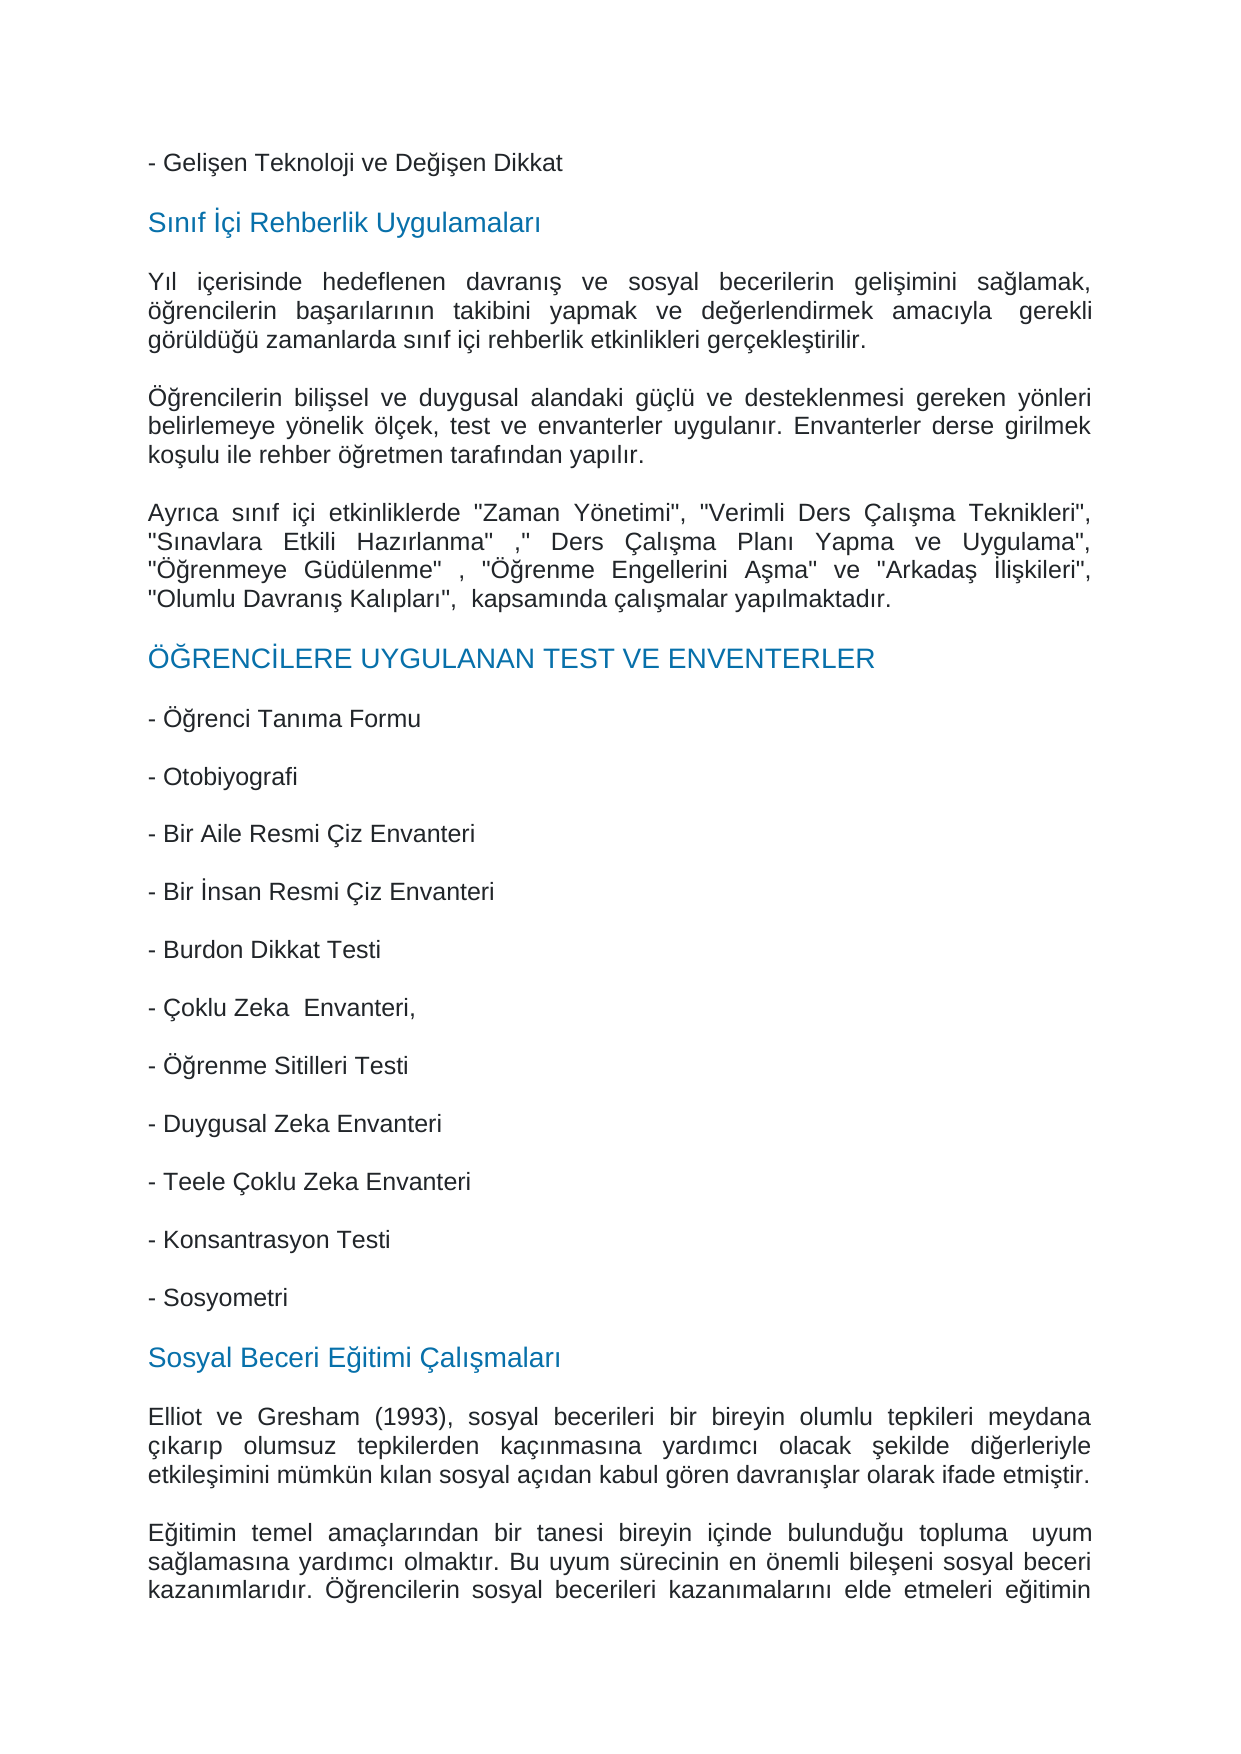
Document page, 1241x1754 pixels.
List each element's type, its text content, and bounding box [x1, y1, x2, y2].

text - Sosyometri [148, 1283, 1093, 1312]
text - Çoklu Zeka Envanteri, [148, 993, 1093, 1022]
text Elliot ve Gresham (1993), sosyal becerileri bir bireyin olumlu tepkileri meydana çıkarıp olumsuz tepkilerden kaçınmasına yardımcı olacak şekilde diğerleriyle etkileşimini mümkün kılan sosyal açıdan kabul gören davranışlar olarak ifade etmiştir. [148, 1402, 1093, 1488]
text - Bir İnsan Resmi Çiz Envanteri [148, 877, 1093, 906]
text - Konsantrasyon Testi [148, 1225, 1093, 1254]
text - Öğrenme Sitilleri Testi [148, 1051, 1093, 1080]
text Yıl içerisinde hedeflenen davranış ve sosyal becerilerin gelişimini sağlamak, öğrencilerin başarılarının takibini yapmak ve değerlendirmek amacıyla gerekli görüldüğü zamanlarda sınıf içi rehberlik etkinlikleri gerçekleştirilir. [148, 267, 1093, 353]
text Sosyal Beceri Eğitimi Çalışmaları [148, 1341, 1093, 1373]
text - Otobiyografi [148, 762, 1093, 790]
text - Teele Çoklu Zeka Envanteri [148, 1167, 1093, 1196]
text - Duygusal Zeka Envanteri [148, 1109, 1093, 1138]
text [148, 1518, 1093, 1604]
text - Bir Aile Resmi Çiz Envanteri [148, 819, 1093, 848]
text - Burdon Dikkat Testi [148, 935, 1093, 964]
text Ayrıca sınıf içi etkinliklerde "Zaman Yönetimi", "Verimli Ders Çalışma Teknikleri", "Sınavlara Etkili Hazırlanma" ," Ders Çalışma Planı Yapma ve Uygulama", "Öğrenmeye Güdülenme" , "Öğrenme Engellerini Aşma" ve "Arkadaş İlişkileri", "Olumlu Davranış Kalıpları", kapsamında çalışmalar yapılmaktadır. [148, 498, 1093, 613]
text - Gelişen Teknoloji ve Değişen Dikkat [148, 148, 1093, 176]
text - Öğrenci Tanıma Formu [148, 704, 1093, 732]
text Sınıf İçi Rehberlik Uygulamaları [148, 206, 1093, 238]
text Öğrencilerin bilişsel ve duygusal alandaki güçlü ve desteklenmesi gereken yönleri belirlemeye yönelik ölçek, test ve envanterler uygulanır. Envanterler derse girilmek koşulu ile rehber öğretmen tarafından yapılır. [148, 382, 1093, 469]
text ÖĞRENCİLERE UYGULANAN TEST VE ENVENTERLER [148, 642, 1093, 674]
